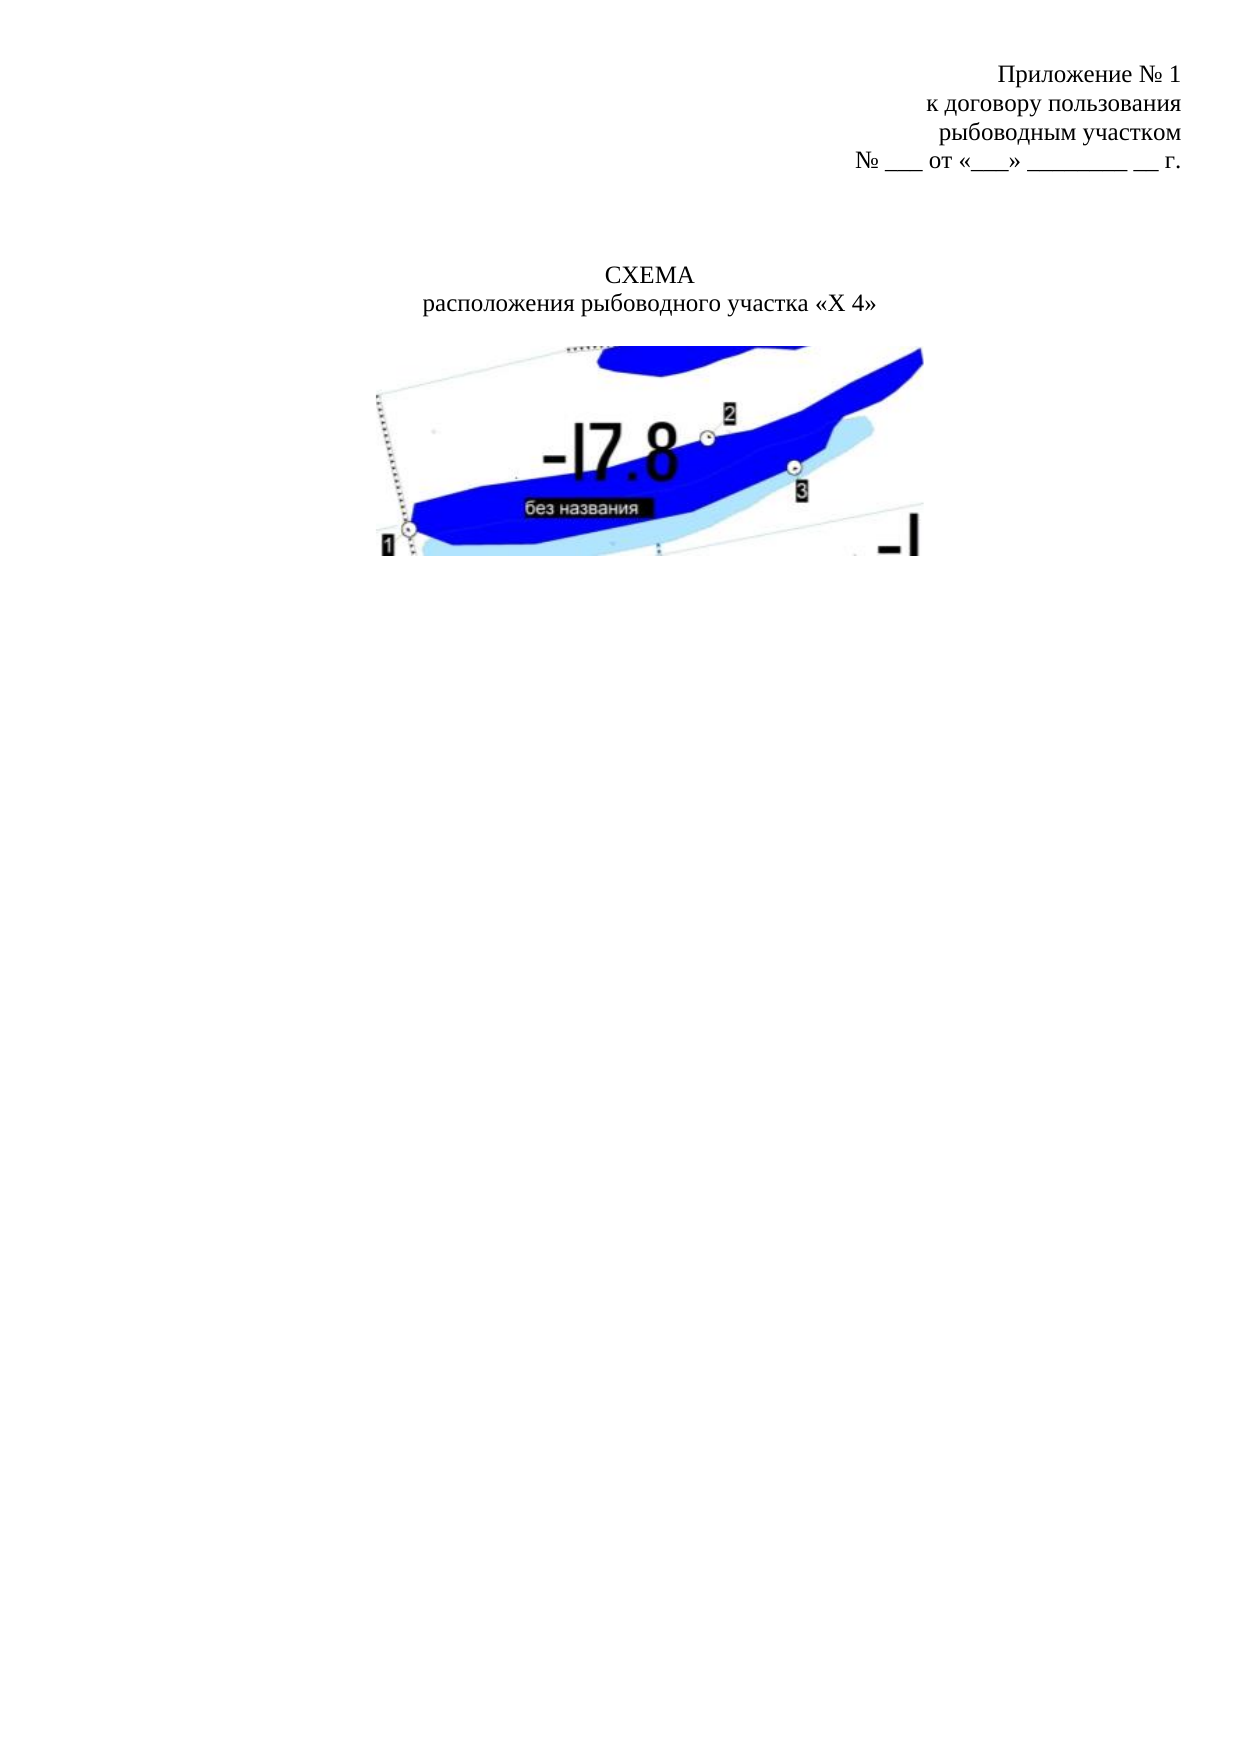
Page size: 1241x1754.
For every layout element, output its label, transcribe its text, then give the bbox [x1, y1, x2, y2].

picture [375, 346, 924, 556]
text СХЕМА [118, 260, 1181, 288]
text № ___ от «___» ________ __ г. [118, 145, 1181, 174]
text расположения рыбоводного участка «Х 4» [118, 288, 1181, 317]
text к договору пользования [118, 88, 1181, 117]
text Приложение № 1 [118, 59, 1181, 88]
text рыбоводным участком [118, 117, 1181, 145]
